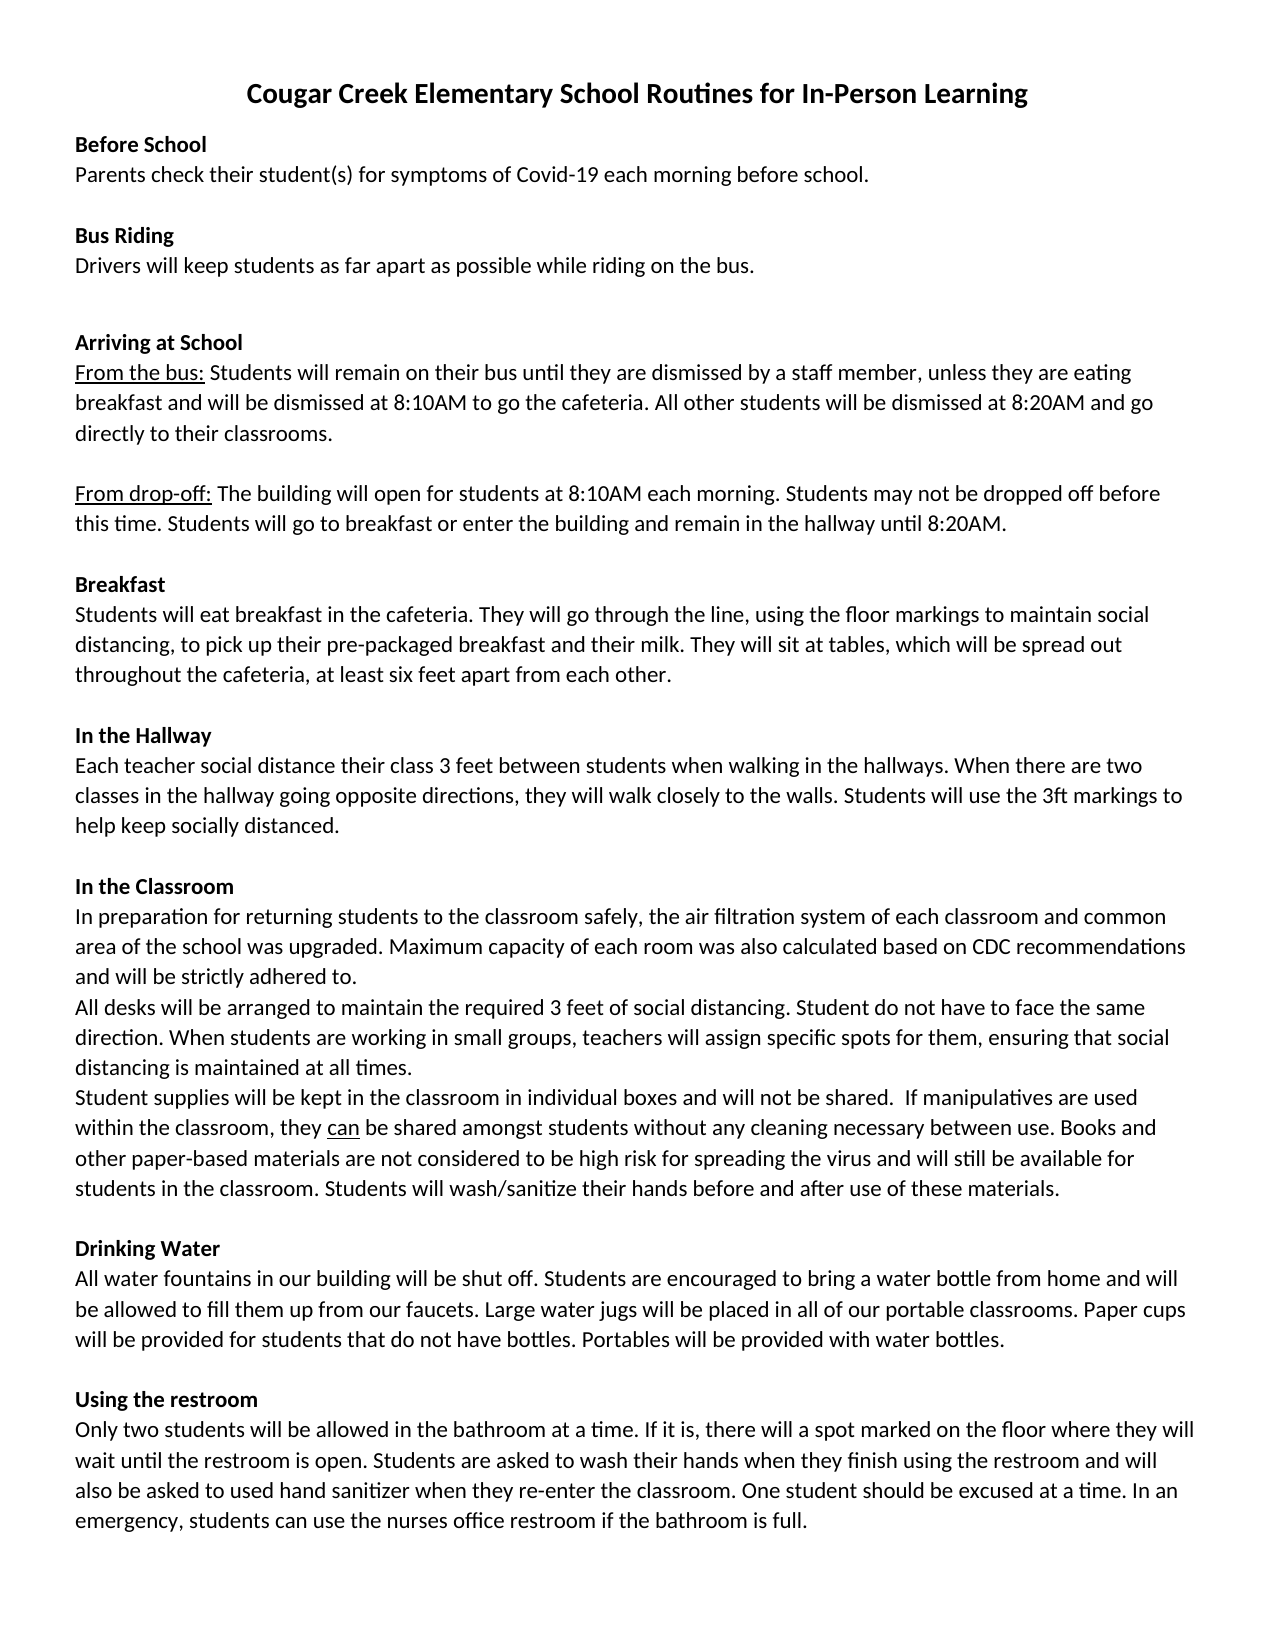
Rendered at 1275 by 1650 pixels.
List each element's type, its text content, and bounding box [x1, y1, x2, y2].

text In preparation for returning students to the classroom safely, the air filtration system of each classroom and common area of the school was upgraded. Maximum capacity of each room was also calculated based on CDC recommendations and will be strictly adhered to. [75, 902, 1200, 990]
text All desks will be arranged to maintain the required 3 feet of social distancing. Student do not have to face the same direction. When students are working in small groups, teachers will assign specific spots for them, ensuring that social distancing is maintained at all times. [75, 993, 1200, 1081]
text Only two students will be allowed in the bathroom at a time. If it is, there will a spot marked on the floor where they will wait until the restroom is open. Students are asked to wash their hands when they finish using the restroom and will also be asked to used hand sanitizer when they re-enter the classroom. One student should be excused at a time. In an emergency, students can use the nurses office restroom if the bathroom is full. [75, 1416, 1200, 1534]
text Bus Riding [75, 221, 1200, 249]
text Before School [75, 130, 1200, 158]
text Students will eat breakfast in the cafeteria. They will go through the line, using the floor markings to maintain social distancing, to pick up their pre-packaged breakfast and their milk. They will sit at tables, which will be spread out throughout the cafeteria, at least six feet apart from each other. [75, 600, 1200, 688]
text From drop-off: The building will open for students at 8:10AM each morning. Students may not be dropped off before this time. Students will go to breakfast or enter the building and remain in the hallway until 8:20AM. [75, 479, 1200, 537]
text In the Classroom [75, 872, 1200, 900]
text All water fountains in our building will be shut off. Students are encouraged to bring a water bottle from home and will be allowed to fill them up from our faucets. Large water jugs will be placed in all of our portable classrooms. Paper cups will be provided for students that do not have bottles. Portables will be provided with water bottles. [75, 1264, 1200, 1353]
text From the bus: Students will remain on their bus until they are dismissed by a staff member, unless they are eating breakfast and will be dismissed at 8:10AM to go the cafeteria. All other students will be dismissed at 8:20AM and go directly to their classrooms. [75, 358, 1200, 447]
text Arriving at School [75, 328, 1200, 356]
text Drivers will keep students as far apart as possible while riding on the bus. [75, 251, 1200, 279]
text Each teacher social distance their class 3 feet between students when walking in the hallways. When there are two classes in the hallway going opposite directions, they will walk closely to the walls. Students will use the 3ft markings to help keep socially distanced. [75, 751, 1200, 839]
text Drinking Water [75, 1234, 1200, 1262]
text Cougar Creek Elementary School Routines for In-Person Learning [75, 75, 1200, 111]
text Using the restroom [75, 1385, 1200, 1413]
text Parents check their student(s) for symptoms of Covid-19 each morning before school. [75, 160, 1200, 188]
text In the Hallway [75, 721, 1200, 749]
text Breakfast [75, 570, 1200, 598]
text Student supplies will be kept in the classroom in individual boxes and will not be shared. If manipulatives are used within the classroom, they can be shared amongst students without any cleaning necessary between use. Books and other paper-based materials are not considered to be high risk for spreading the virus and will still be available for students in the classroom. Students will wash/sanitize their hands before and after use of these materials. [75, 1083, 1200, 1202]
